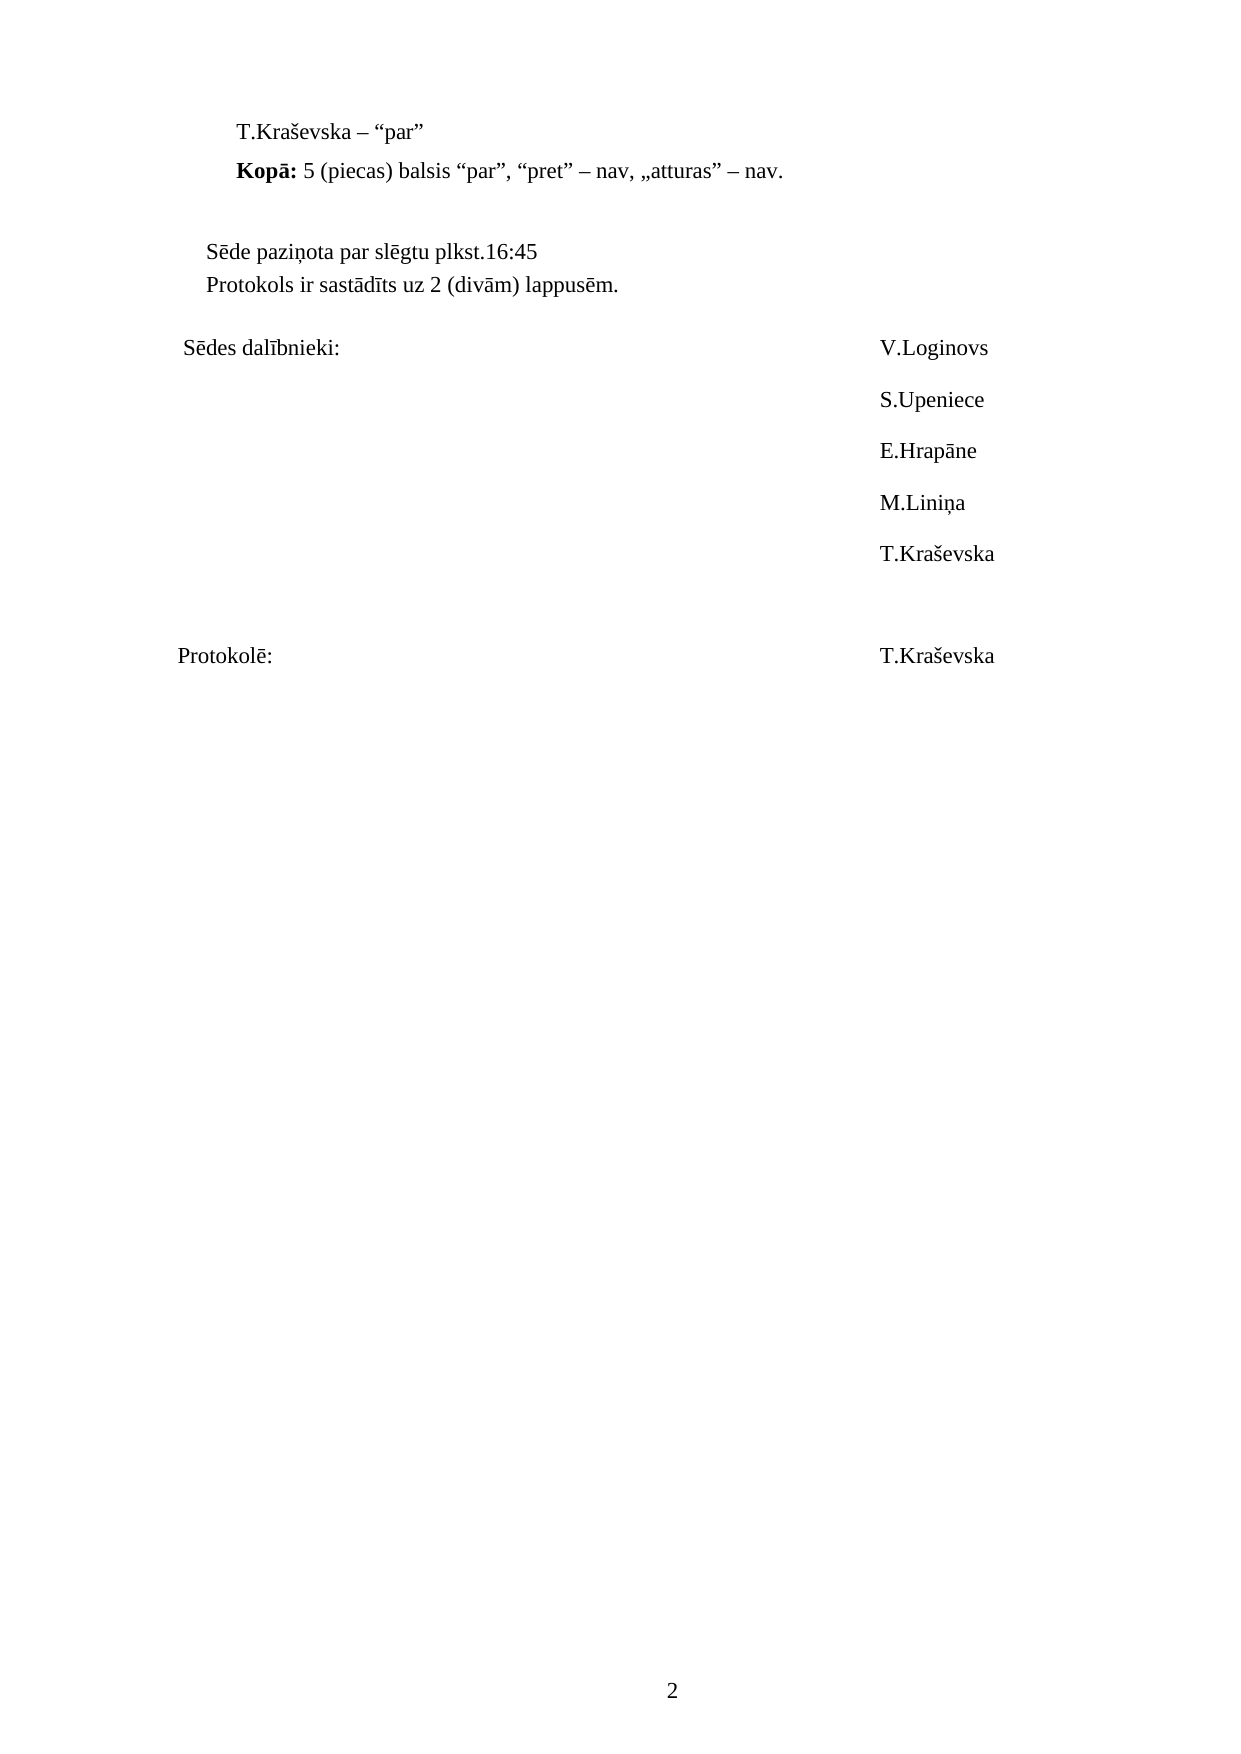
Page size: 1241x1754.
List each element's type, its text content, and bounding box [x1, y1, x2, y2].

list T.Kraševska – “par” [236, 118, 1138, 144]
text Sēde paziņota par slēgtu plkst.16:45 [200, 238, 1168, 264]
text Sēdes dalībnieki: V.Loginovs [177, 334, 1168, 361]
text Protokols ir sastādīts uz 2 (divām) lappusēm. [200, 271, 1168, 298]
text M.Liniņa [177, 488, 1168, 515]
text E.Hrapāne [177, 437, 1168, 463]
text T.Kraševska [177, 540, 1168, 566]
text S.Upeniece [177, 386, 1168, 412]
list Kopā: 5 (piecas) balsis “par”, “pret” – nav, „atturas” – nav. [236, 157, 1138, 183]
text Protokolē: T.Kraševska [177, 643, 1168, 669]
